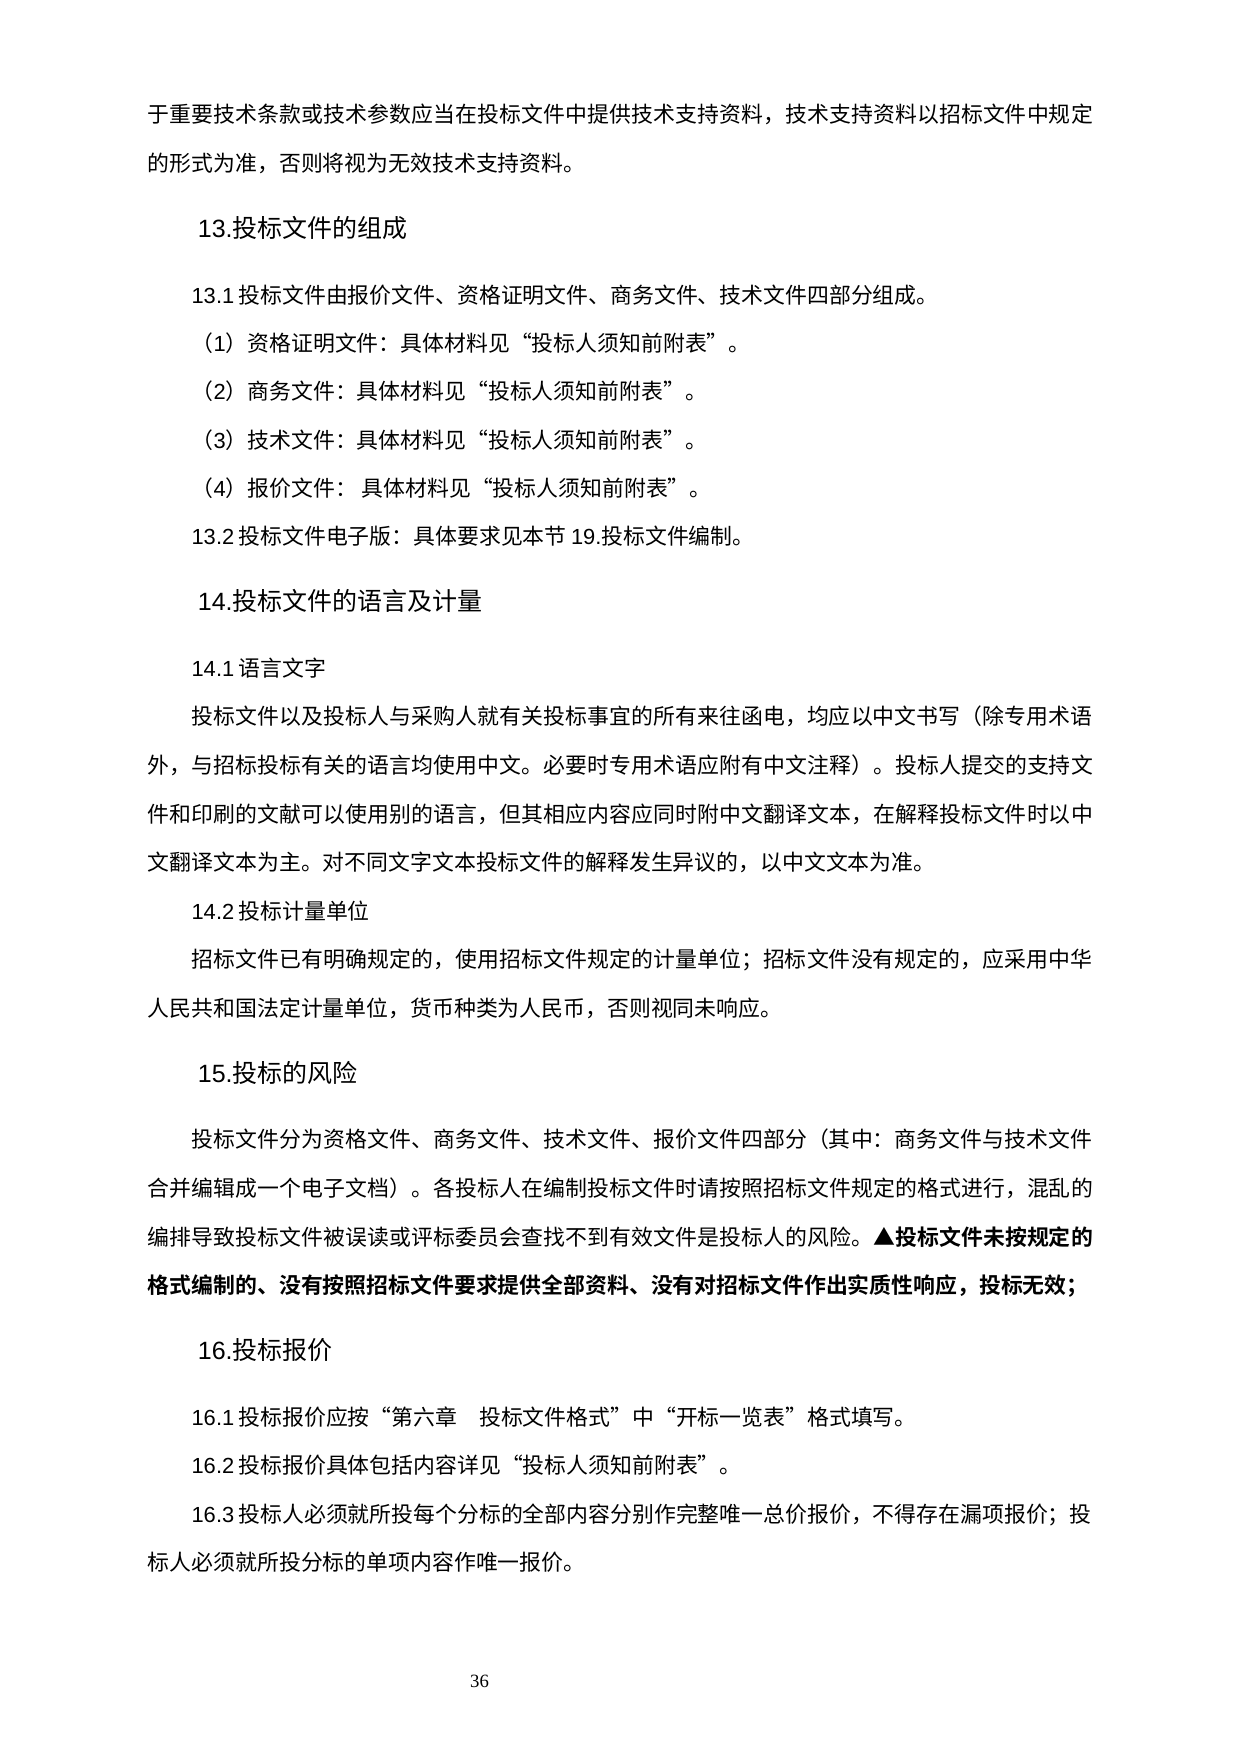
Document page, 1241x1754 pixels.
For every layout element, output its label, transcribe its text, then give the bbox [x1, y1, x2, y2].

text 投标文件以及投标人与采购人就有关投标事宜的所有来往函电，均应以中文书写（除专用术语外，与招标投标有关的语言均使用中文。必要时专用术语应附有中文注释）。投标人提交的支持文件和印刷的文献可以使用别的语言，但其相应内容应同时附中文翻译文本，在解释投标文件时以中文翻译文本为主。对不同文字文本投标文件的解释发生异议的，以中文文本为准。 [148, 699, 1093, 877]
text 15.投标的风险 [148, 1039, 1093, 1104]
text 16.2投标报价具体包括内容详见“投标人须知前附表”。 [148, 1448, 1093, 1480]
text 14.2投标计量单位 [148, 893, 1093, 926]
text （2）商务文件：具体材料见“投标人须知前附表”。 [148, 374, 1093, 406]
text 招标文件已有明确规定的，使用招标文件规定的计量单位；招标文件没有规定的，应采用中华人民共和国法定计量单位，货币种类为人民币，否则视同未响应。 [148, 942, 1093, 1023]
text 14.1语言文字 [148, 650, 1093, 683]
text 投标文件分为资格文件、商务文件、技术文件、报价文件四部分（其中：商务文件与技术文件合并编辑成一个电子文档）。各投标人在编制投标文件时请按照招标文件规定的格式进行，混乱的编排导致投标文件被误读或评标委员会查找不到有效文件是投标人的风险。▲投标文件未按规定的格式编制的、没有按照招标文件要求提供全部资料、没有对招标文件作出实质性响应，投标无效； [148, 1122, 1093, 1301]
text 16.1投标报价应按“第六章 投标文件格式”中“开标一览表”格式填写。 [148, 1399, 1093, 1432]
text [148, 97, 1093, 178]
text （4）报价文件： 具体材料见“投标人须知前附表”。 [148, 471, 1093, 503]
text （3）技术文件：具体材料见“投标人须知前附表”。 [148, 422, 1093, 455]
text （1）资格证明文件：具体材料见“投标人须知前附表”。 [148, 326, 1093, 358]
text 13.投标文件的组成 [148, 194, 1093, 259]
text 16.投标报价 [148, 1316, 1093, 1381]
text 16.3投标人必须就所投每个分标的全部内容分别作完整唯一总价报价，不得存在漏项报价；投标人必须就所投分标的单项内容作唯一报价。 [148, 1496, 1093, 1577]
text 13.1投标文件由报价文件、资格证明文件、商务文件、技术文件四部分组成。 [148, 277, 1093, 310]
text 14.投标文件的语言及计量 [148, 567, 1093, 632]
text 13.2投标文件电子版：具体要求见本节19.投标文件编制。 [148, 519, 1093, 551]
